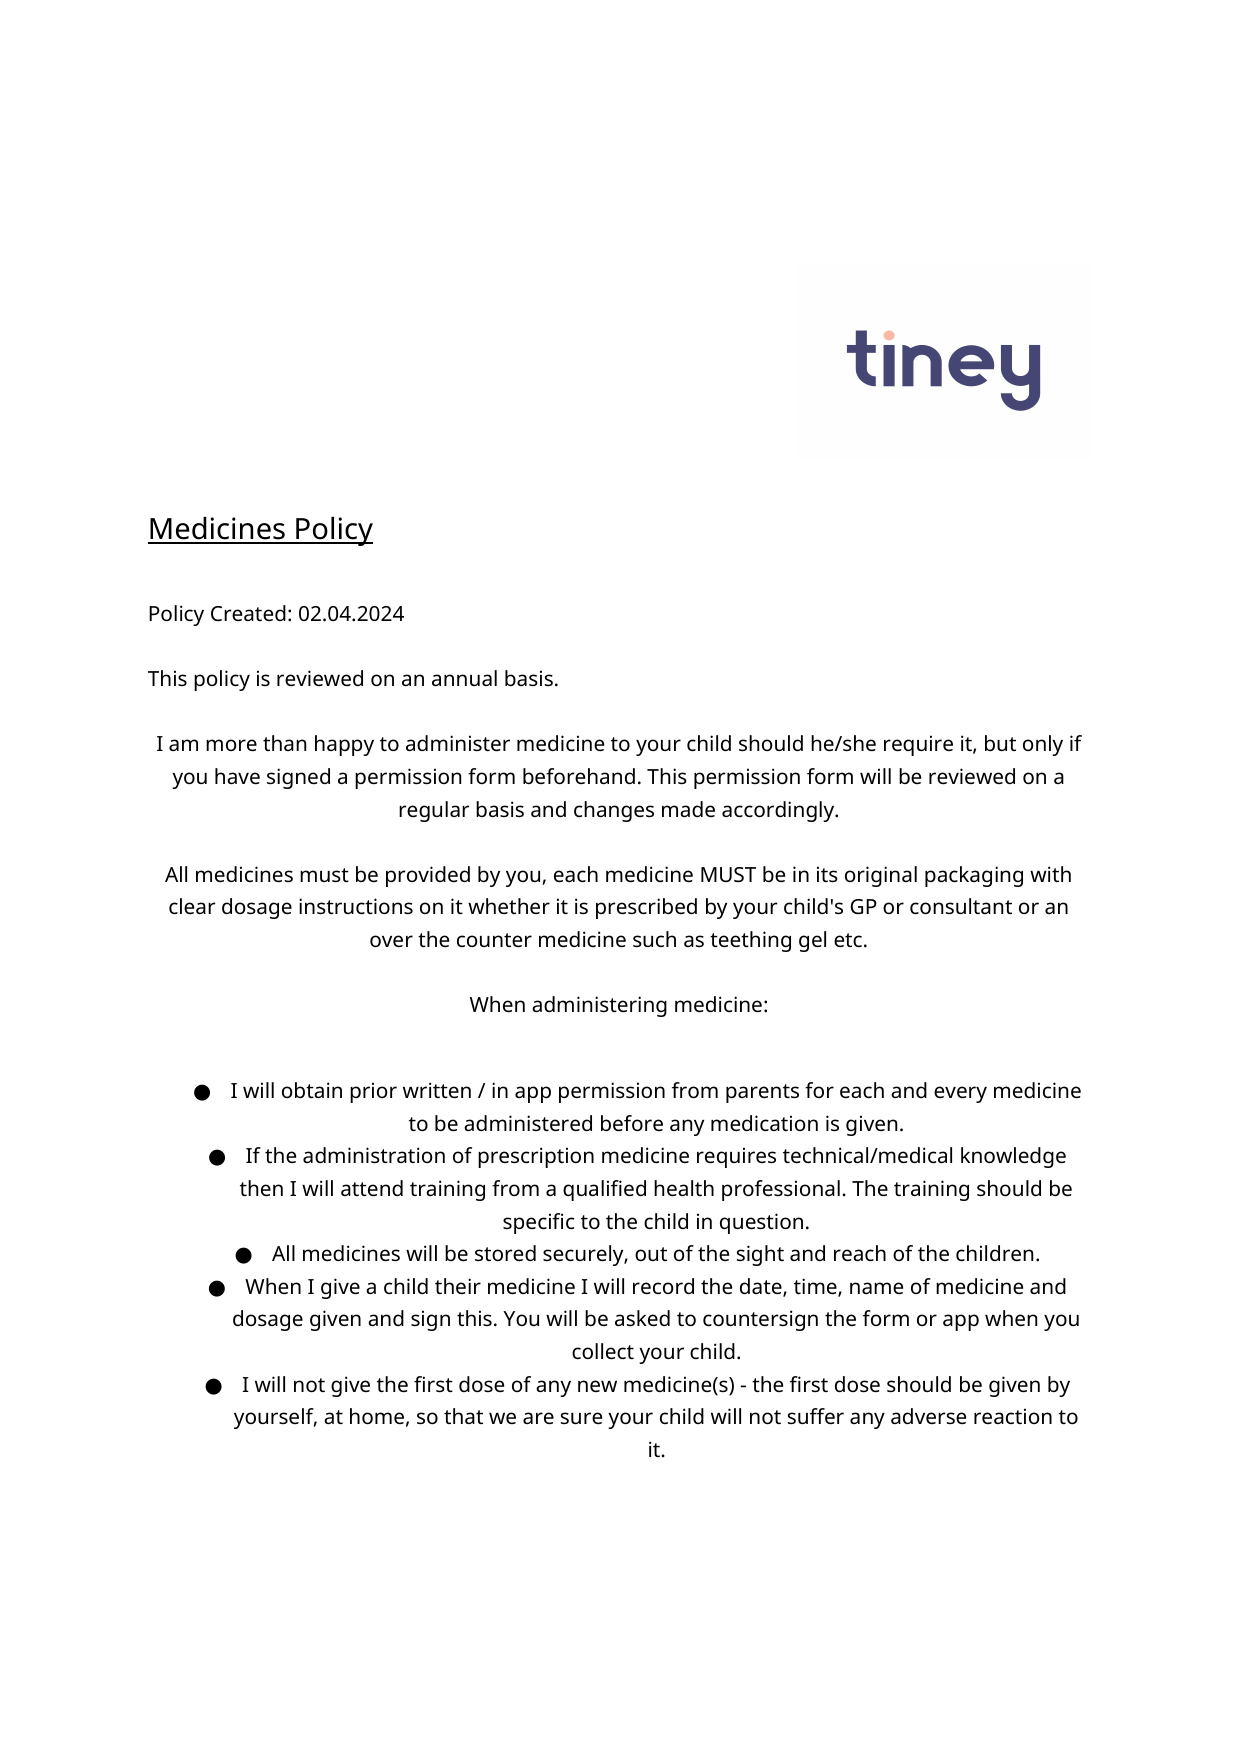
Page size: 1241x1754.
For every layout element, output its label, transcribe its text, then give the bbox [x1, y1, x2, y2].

list I will not give the first dose of any new medicine(s) - the first dose should be given by yourself, at home, so that we are sure your child will not suffer any adverse reaction to it. [185, 1370, 1090, 1463]
list When I give a child their medicine I will record the date, time, name of medicine and dosage given and sign this. You will be asked to countersign the form or app when you collect your child. [185, 1272, 1090, 1366]
text I am more than happy to administer medicine to your child should he/she require it, but only if you have signed a permission form beforehand. This permission form will be reviewed on a regular basis and changes made accordingly. [148, 729, 1090, 823]
text When administering medicine: [148, 990, 1090, 1019]
list I will obtain prior written / in app permission from parents for each and every medicine to be administered before any medication is given. [185, 1076, 1090, 1137]
text All medicines must be provided by you, each medicine MUST be in its original packaging with clear dosage instructions on it whether it is prescribed by your child's GP or consultant or an over the counter medicine such as teething gel etc. [148, 860, 1090, 953]
text This policy is reviewed on an annual basis. [148, 664, 1090, 693]
list If the administration of prescription medicine requires technical/medical knowledge then I will attend training from a qualified health professional. The training should be specific to the child in question. [185, 1142, 1090, 1235]
picture [796, 263, 1091, 460]
list All medicines will be stored securely, out of the sight and reach of the children. [185, 1239, 1090, 1268]
subtitle Medicines Policy [148, 508, 1090, 548]
text Policy Created: 02.04.2024 [148, 599, 1090, 627]
